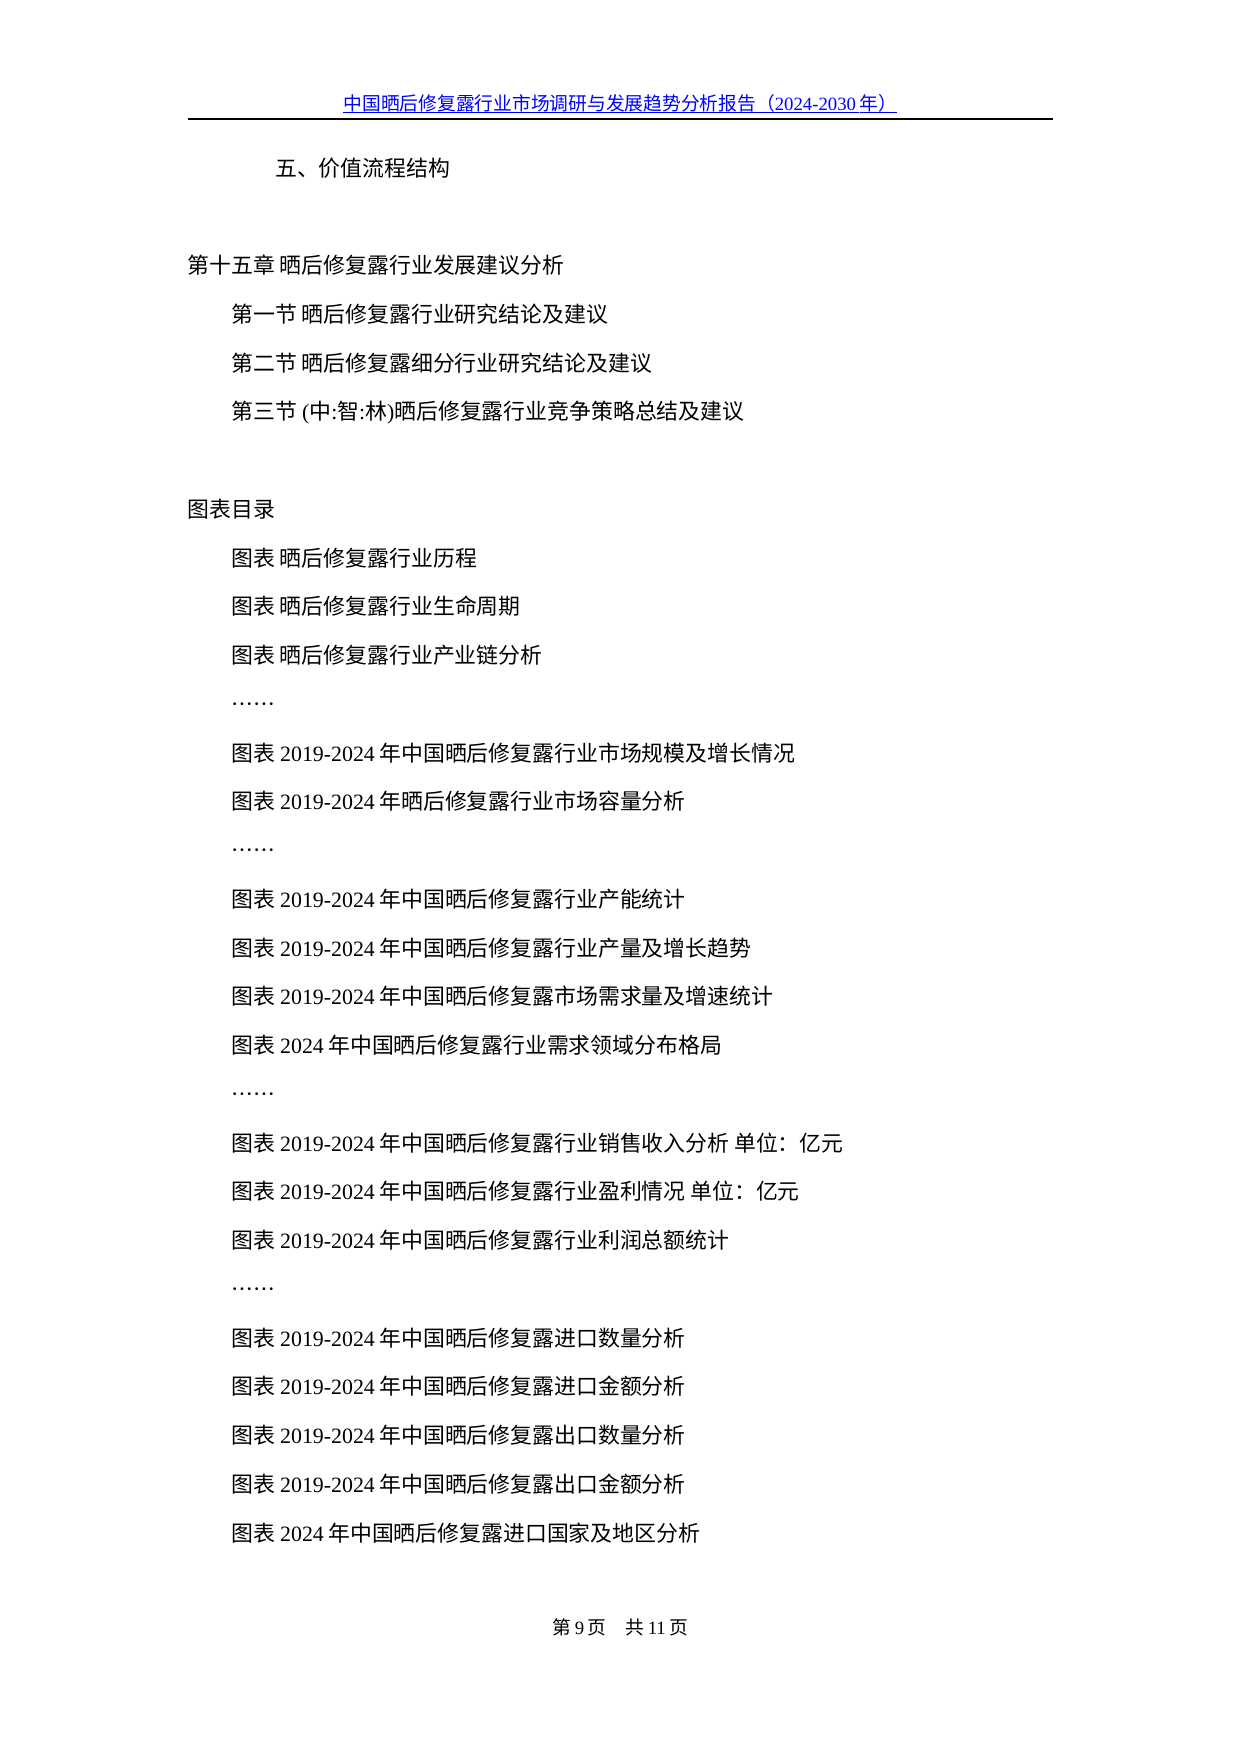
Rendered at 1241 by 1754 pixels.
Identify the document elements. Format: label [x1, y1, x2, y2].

text [187, 150, 1053, 1548]
